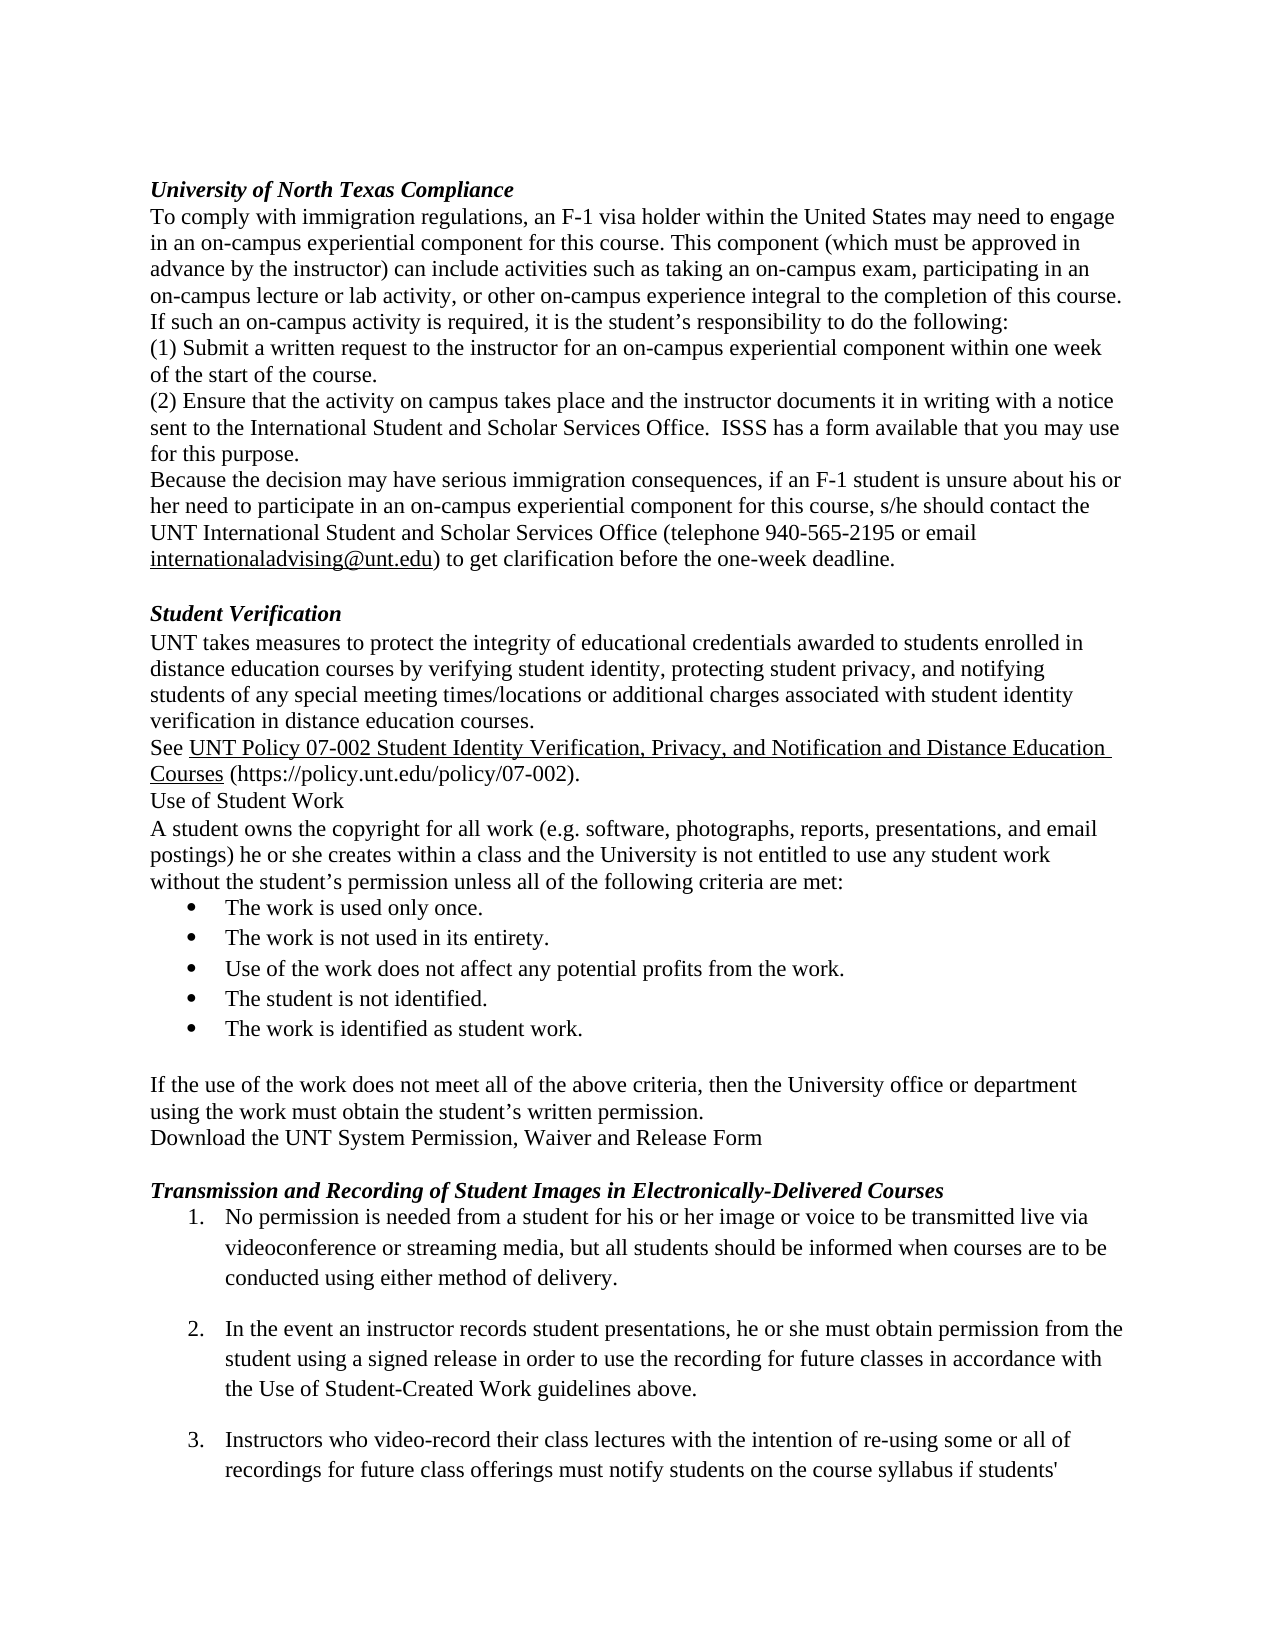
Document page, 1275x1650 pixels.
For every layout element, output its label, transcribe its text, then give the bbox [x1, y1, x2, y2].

text Transmission and Recording of Student Images in Electronically-Delivered Courses [150, 1151, 1125, 1203]
text (1) Submit a written request to the instructor for an on-campus experiential component within one week of the start of the course. [150, 334, 1125, 387]
list The work is not used in its entirety. [187, 924, 1125, 951]
text (2) Ensure that the activity on campus takes place and the instructor documents it in writing with a notice sent to the International Student and Scholar Services Office. ISSS has a form available that you may use for this purpose. [150, 387, 1125, 466]
text UNT takes measures to protect the integrity of educational credentials awarded to students enrolled in distance education courses by verifying student identity, protecting student privacy, and notifying students of any special meeting times/locations or additional charges associated with student identity verification in distance education courses. [150, 628, 1125, 734]
text University of North Texas Compliance [150, 150, 1125, 203]
list Use of the work does not affect any potential profits from the work. [187, 954, 1125, 981]
list The student is not identified. [187, 985, 1125, 1011]
text A student owns the copyright for all work (e.g. software, photographs, reports, presentations, and email postings) he or she creates within a class and the University is not entitled to use any student work without the student’s permission unless all of the following criteria are met: [150, 815, 1125, 894]
text If such an on-campus activity is required, it is the student’s responsibility to do the following: [150, 308, 1125, 334]
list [187, 1426, 1125, 1483]
list The work is used only once. [187, 894, 1125, 921]
list In the event an instructor records student presentations, he or she must obtain permission from the student using a signed release in order to use the recording for future classes in accordance with the Use of Student-Created Work guidelines above. [187, 1315, 1125, 1402]
text If the use of the work does not meet all of the above criteria, then the University office or department using the work must obtain the student’s written permission. [150, 1072, 1125, 1124]
subtitle Use of Student Work [150, 787, 1125, 813]
text Because the decision may have serious immigration consequences, if an F-1 student is unsure about his or her need to participate in an on-campus experiential component for this course, s/he should contact the UNT International Student and Scholar Services Office (telephone 940-565-2195 or email internationaladvising@unt.edu) to get clarification before the one-week deadline. [150, 466, 1125, 572]
list No permission is needed from a student for his or her image or voice to be transmitted live via videoconference or streaming media, but all students should be informed when courses are to be conducted using either method of delivery. [187, 1203, 1125, 1290]
text Download the UNT System Permission, Waiver and Release Form [150, 1124, 1125, 1151]
text See UNT Policy 07-002 Student Identity Verification, Privacy, and Notification and Distance Education Courses (https://policy.unt.edu/policy/07-002). [150, 734, 1125, 787]
subtitle Student Verification [150, 572, 1125, 626]
text To comply with immigration regulations, an F-1 visa holder within the United States may need to engage in an on-campus experiential component for this course. This component (which must be approved in advance by the instructor) can include activities such as taking an on-campus exam, participating in an on-campus lecture or lab activity, or other on-campus experience integral to the completion of this course. [150, 203, 1125, 308]
list The work is identified as student work. [187, 1015, 1125, 1041]
